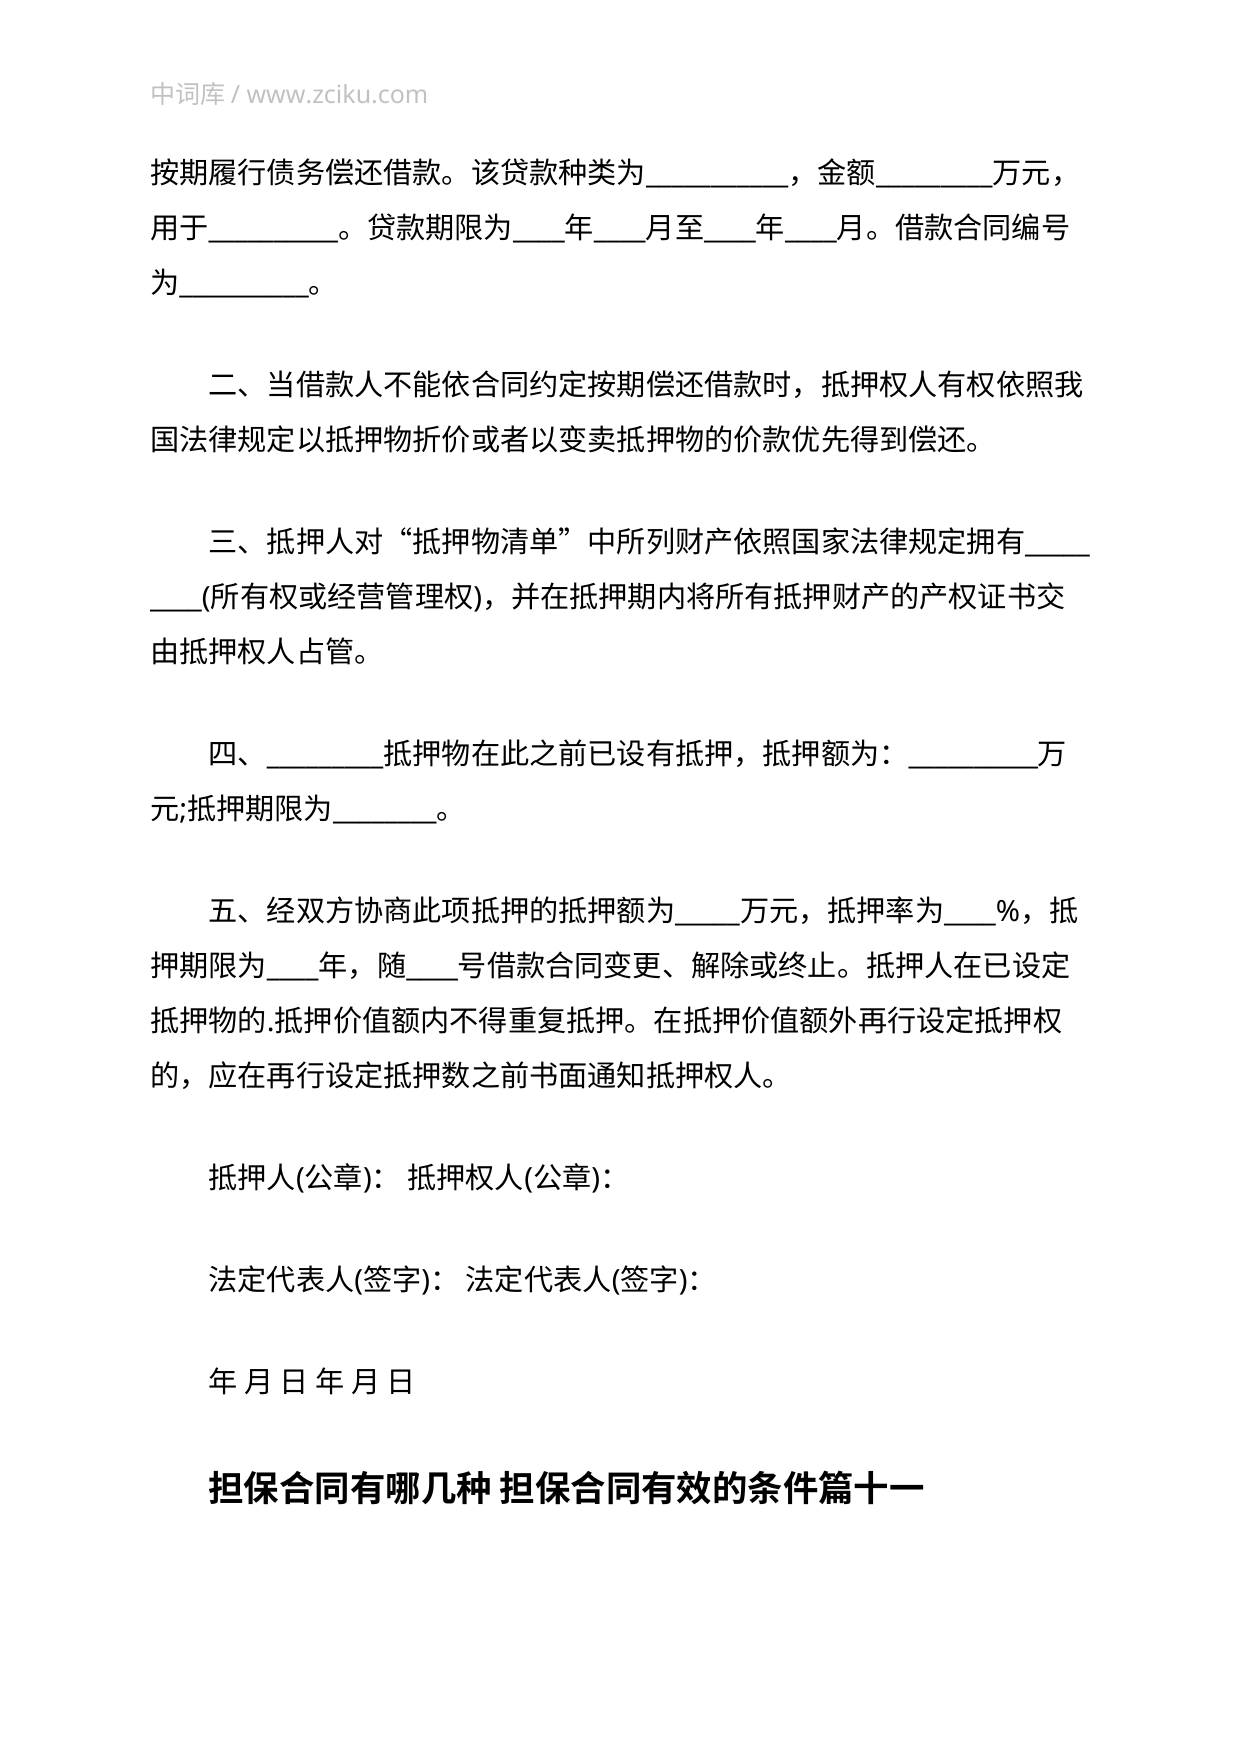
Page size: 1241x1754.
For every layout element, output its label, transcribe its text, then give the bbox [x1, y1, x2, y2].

text 三、抵押人对“抵押物清单”中所列财产依照国家法律规定拥有_________(所有权或经营管理权)，并在抵押期内将所有抵押财产的产权证书交由抵押权人占管。 [150, 519, 1090, 671]
text 抵押人(公章)： 抵押权人(公章)： [150, 1154, 1090, 1197]
text 四、_________抵押物在此之前已设有抵押，抵押额为：__________万元;抵押期限为________。 [150, 730, 1090, 828]
text 法定代表人(签字)： 法定代表人(签字)： [150, 1256, 1090, 1298]
text 二、当借款人不能依合同约定按期偿还借款时，抵押权人有权依照我国法律规定以抵押物折价或者以变卖抵押物的价款优先得到偿还。 [150, 362, 1090, 459]
text 五、经双方协商此项抵押的抵押额为_____万元，抵押率为____%，抵押期限为____年，随____号借款合同变更、解除或终止。抵押人在已设定抵押物的.抵押价值额内不得重复抵押。在抵押价值额外再行设定抵押权的，应在再行设定抵押数之前书面通知抵押权人。 [150, 887, 1090, 1095]
text 担保合同有哪几种 担保合同有效的条件篇十一 [150, 1460, 1090, 1511]
text 年 月 日 年 月 日 [150, 1358, 1090, 1400]
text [150, 150, 1090, 302]
